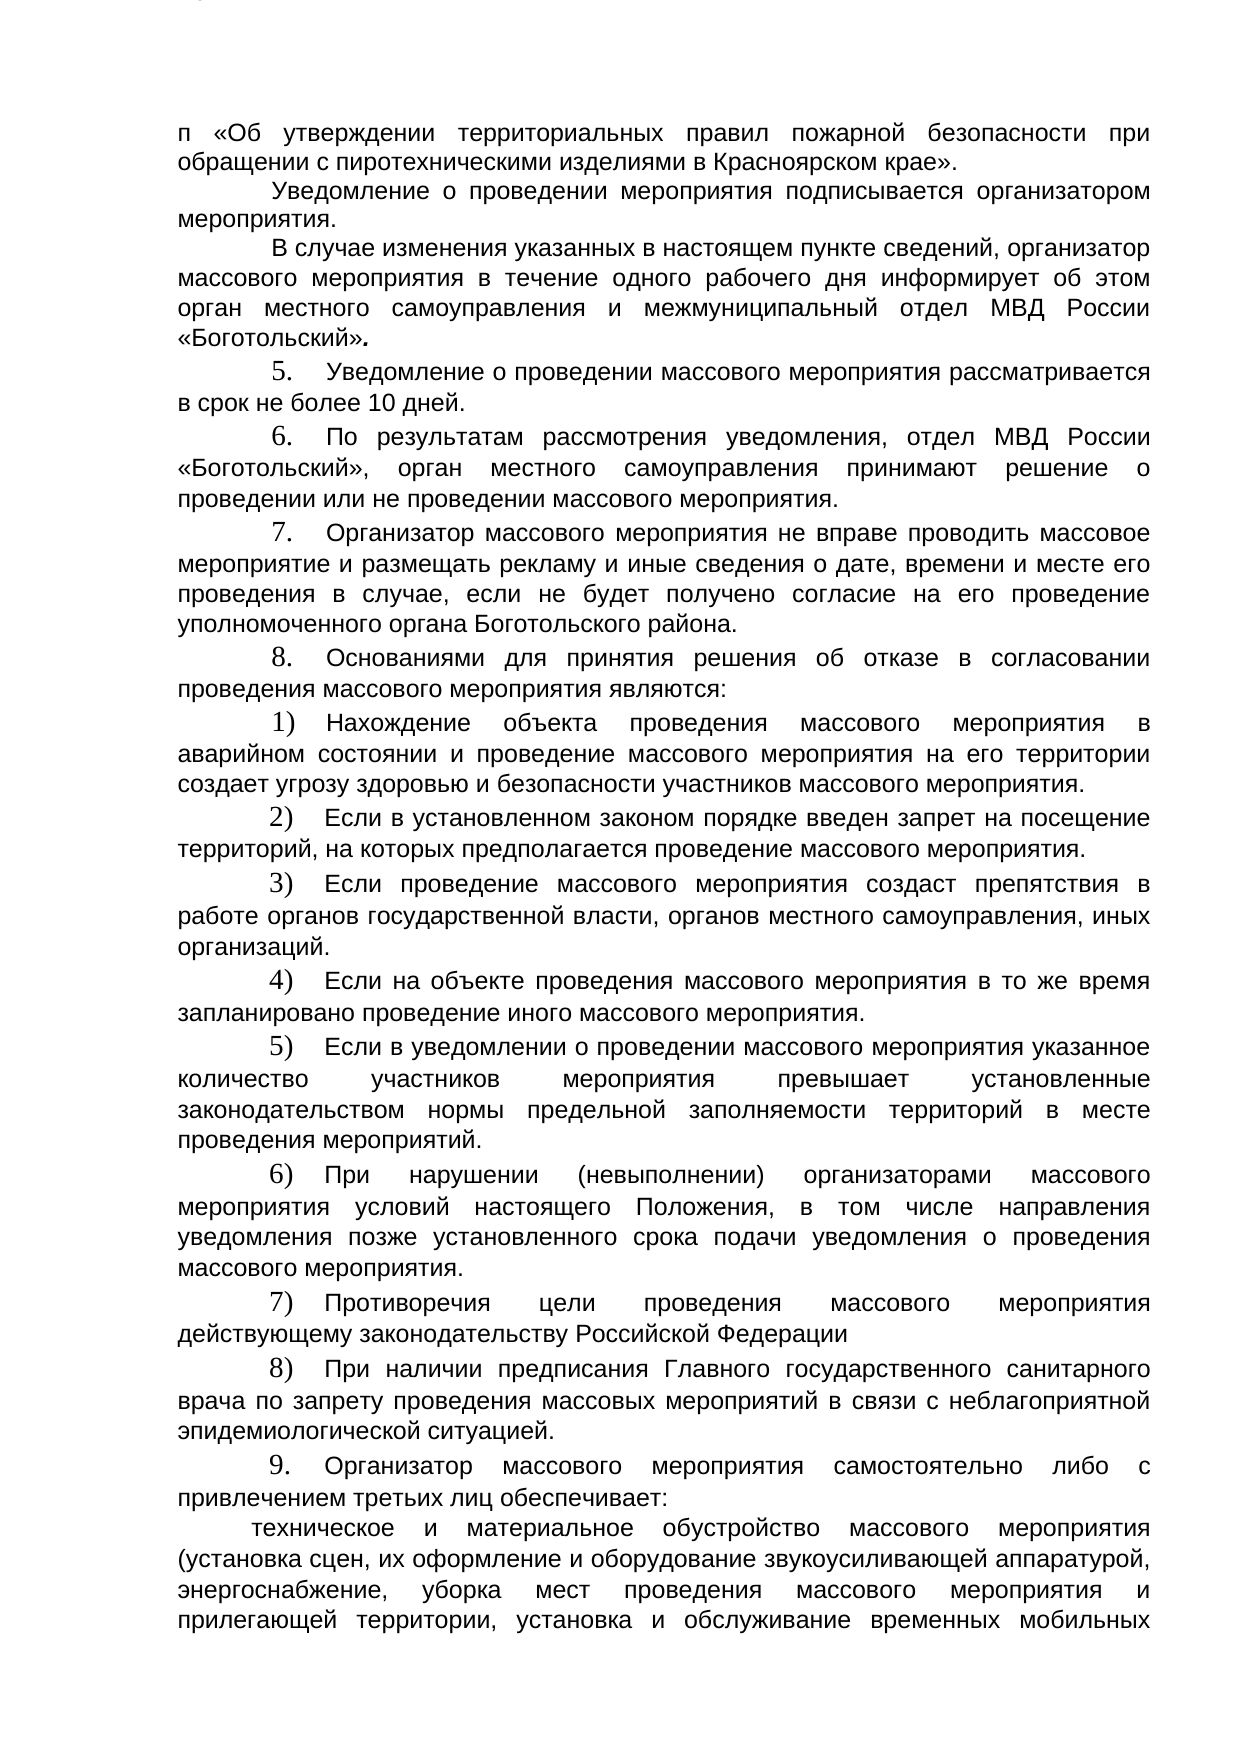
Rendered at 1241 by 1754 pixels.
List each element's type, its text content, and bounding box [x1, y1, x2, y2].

list При нарушении (невыполнении) организаторами массового мероприятия условий настоящего Положения, в том числе направления уведомления позже установленного срока подачи уведомления о проведения массового мероприятия. [177, 1156, 1152, 1282]
list Организатор массового мероприятия не вправе проводить массовое мероприятие и размещать рекламу и иные сведения о дате, времени и месте его проведения в случае, если не будет получено согласие на его проведение уполномоченного органа Боготольского района. [177, 514, 1152, 637]
list Нахождение объекта проведения массового мероприятия в аварийном состоянии и проведение массового мероприятия на его территории создает угрозу здоровью и безопасности участников массового мероприятия. [177, 704, 1152, 798]
list Если в уведомлении о проведении массового мероприятия указанное количество участников мероприятия превышает установленные законодательством нормы предельной заполняемости территорий в месте проведения мероприятий. [177, 1028, 1152, 1154]
list Организатор массового мероприятия самостоятельно либо с привлечением третьих лиц обеспечивает: [177, 1447, 1152, 1511]
list Если проведение массового мероприятия создаст препятствия в работе органов государственной власти, органов местного самоуправления, иных организаций. [177, 865, 1152, 960]
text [177, 1513, 1152, 1634]
list При наличии предписания Главного государственного санитарного врача по запрету проведения массовых мероприятий в связи с неблагоприятной эпидемиологической ситуацией. [177, 1350, 1152, 1445]
text Уведомление о проведении мероприятия подписывается организатором мероприятия. [177, 176, 1152, 233]
list Если на объекте проведения массового мероприятия в то же время запланировано проведение иного массового мероприятия. [177, 962, 1152, 1026]
list Если в установленном законом порядке введен запрет на посещение территорий, на которых предполагается проведение массового мероприятия. [177, 799, 1152, 863]
list Уведомление о проведении массового мероприятия рассматривается в срок не более 10 дней. [177, 353, 1152, 417]
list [177, 118, 1152, 176]
list Противоречия цели проведения массового мероприятия действующему законодательству Российской Федерации [177, 1284, 1152, 1348]
list Основаниями для принятия решения об отказе в согласовании проведения массового мероприятия являются: [177, 639, 1152, 702]
text В случае изменения указанных в настоящем пункте сведений, организатор массового мероприятия в течение одного рабочего дня информирует об этом орган местного самоуправления и межмуниципальный отдел МВД России «Боготольский». [177, 233, 1152, 352]
list По результатам рассмотрения уведомления, отдел МВД России «Боготольский», орган местного самоуправления принимают решение о проведении или не проведении массового мероприятия. [177, 418, 1152, 512]
